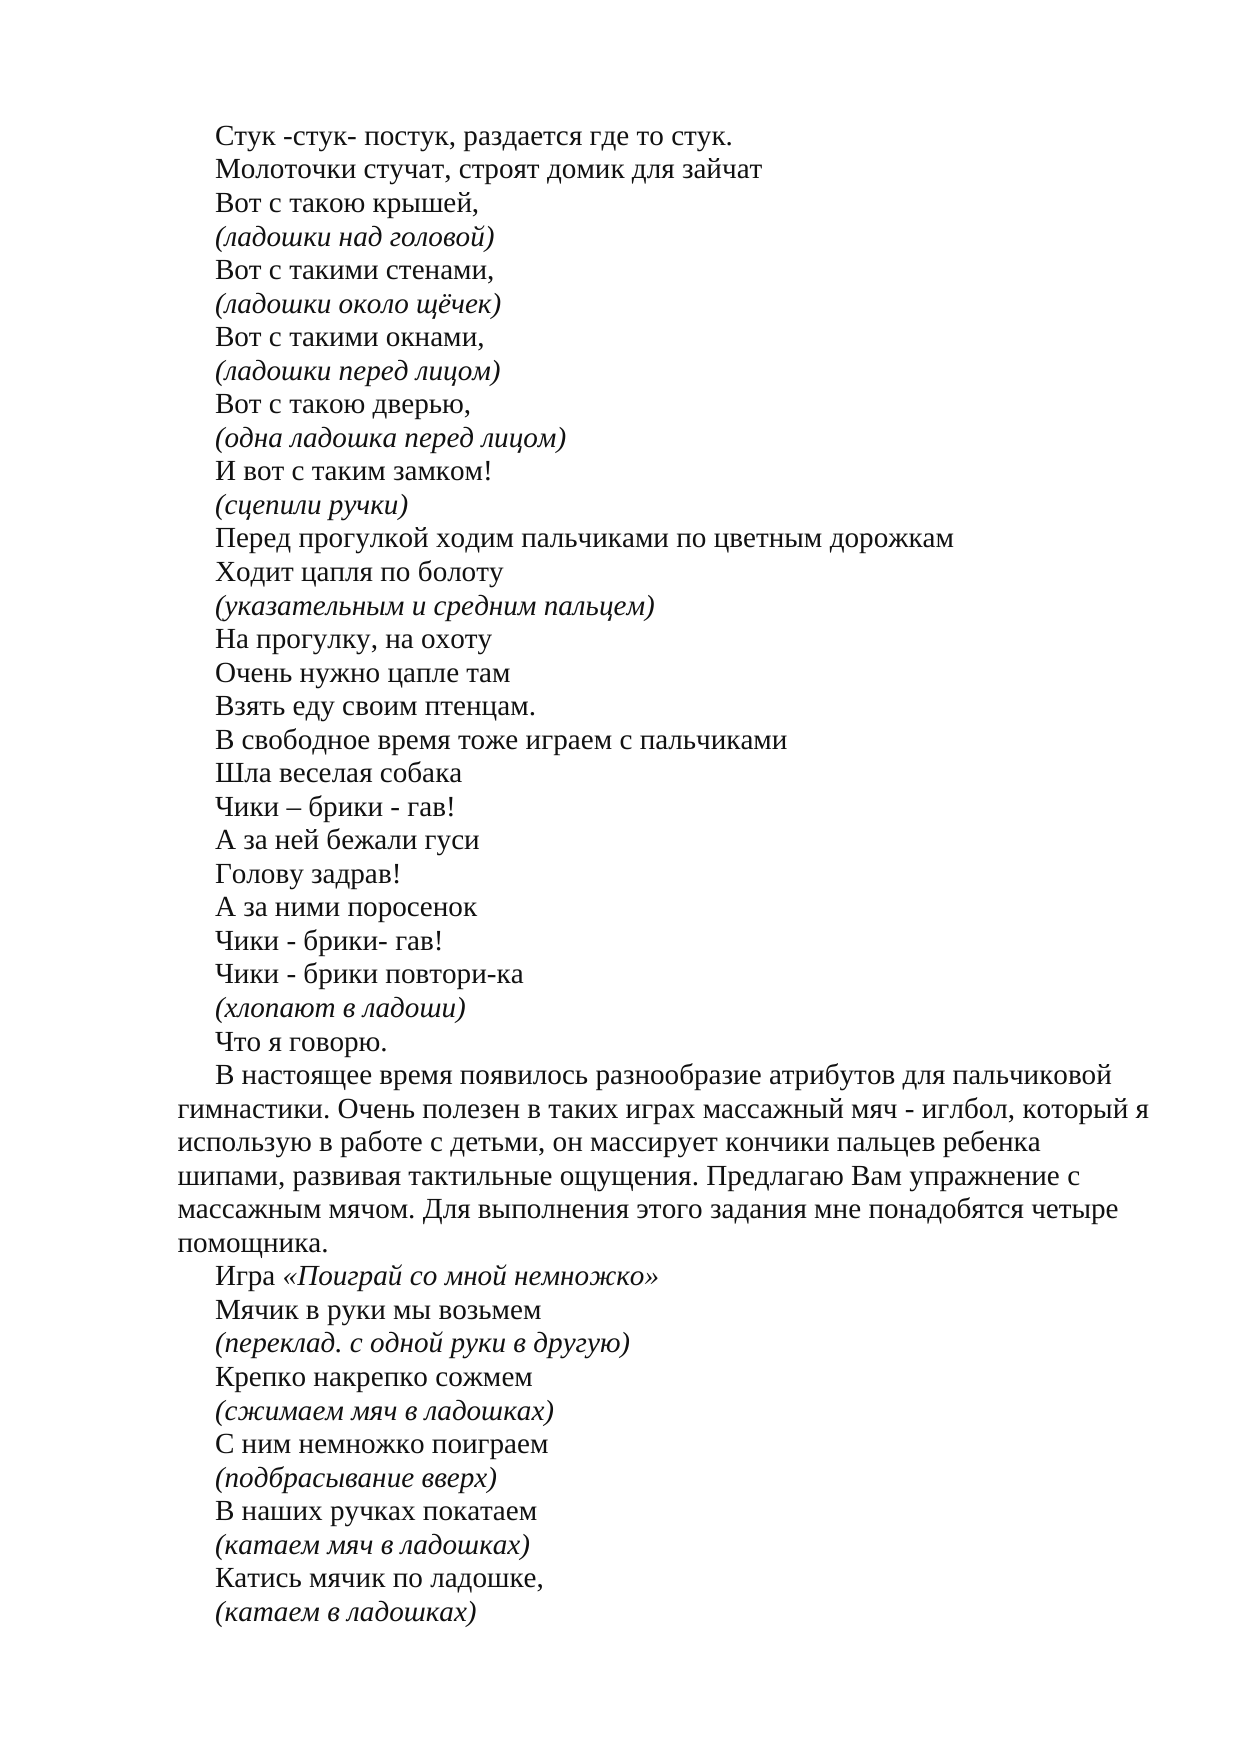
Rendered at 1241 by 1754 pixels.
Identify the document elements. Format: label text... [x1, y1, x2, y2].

text (ладошки над головой) [177, 219, 1152, 252]
text Крепко накрепко сожмем [177, 1359, 1152, 1393]
text В наших ручках покатаем [177, 1493, 1152, 1527]
text А за ней бежали гуси [177, 822, 1152, 856]
text Ходит цапля по болоту [177, 554, 1152, 588]
text Шла веселая собака [177, 755, 1152, 789]
text Чики - брики- гав! [177, 923, 1152, 957]
text И вот с таким замком! [177, 453, 1152, 487]
text (сцепили ручки) [177, 487, 1152, 521]
text Чики – брики - гав! [177, 789, 1152, 822]
text Что я говорю. [177, 1024, 1152, 1057]
text В настоящее время появилось разнообразие атрибутов для пальчиковой гимнастики. Очень полезен в таких играх массажный мяч - иглбол, который я использую в работе с детьми, он массирует кончики пальцев ребенка шипами, развивая тактильные ощущения. Предлагаю Вам упражнение с массажным мячом. Для выполнения этого задания мне понадобятся четыре помощника. [177, 1057, 1152, 1258]
text (сжимаем мяч в ладошках) [177, 1393, 1152, 1426]
text (переклад. с одной руки в другую) [177, 1326, 1152, 1359]
text Очень нужно цапле там [177, 655, 1152, 688]
text Вот с такими окнами, [177, 319, 1152, 353]
text Вот с такими стенами, [177, 252, 1152, 286]
text На прогулку, на охоту [177, 621, 1152, 655]
text В свободное время тоже играем с пальчиками [177, 722, 1152, 755]
text (катаем мяч в ладошках) [177, 1527, 1152, 1560]
text Вот с такою дверью, [177, 386, 1152, 420]
text Взять еду своим птенцам. [177, 688, 1152, 722]
text (одна ладошка перед лицом) [177, 420, 1152, 453]
text Стук -стук- постук, раздается где то стук. [177, 118, 1152, 152]
text Перед прогулкой ходим пальчиками по цветным дорожкам [177, 521, 1152, 554]
text (ладошки около щёчек) [177, 286, 1152, 319]
text (хлопают в ладоши) [177, 990, 1152, 1024]
text Мячик в руки мы возьмем [177, 1292, 1152, 1326]
text С ним немножко поиграем [177, 1426, 1152, 1460]
text (ладошки перед лицом) [177, 353, 1152, 386]
text Вот с такою крышей, [177, 185, 1152, 219]
text Чики - брики повтори-ка [177, 957, 1152, 990]
text (подбрасывание вверх) [177, 1460, 1152, 1493]
text (указательным и средним пальцем) [177, 588, 1152, 621]
text Игра «Поиграй со мной немножко» [177, 1258, 1152, 1292]
text (катаем в ладошках) [177, 1594, 1152, 1627]
text А за ними поросенок [177, 889, 1152, 923]
text Голову задрав! [177, 856, 1152, 889]
text Катись мячик по ладошке, [177, 1560, 1152, 1594]
text Молоточки стучат, строят домик для зайчат [177, 152, 1152, 185]
